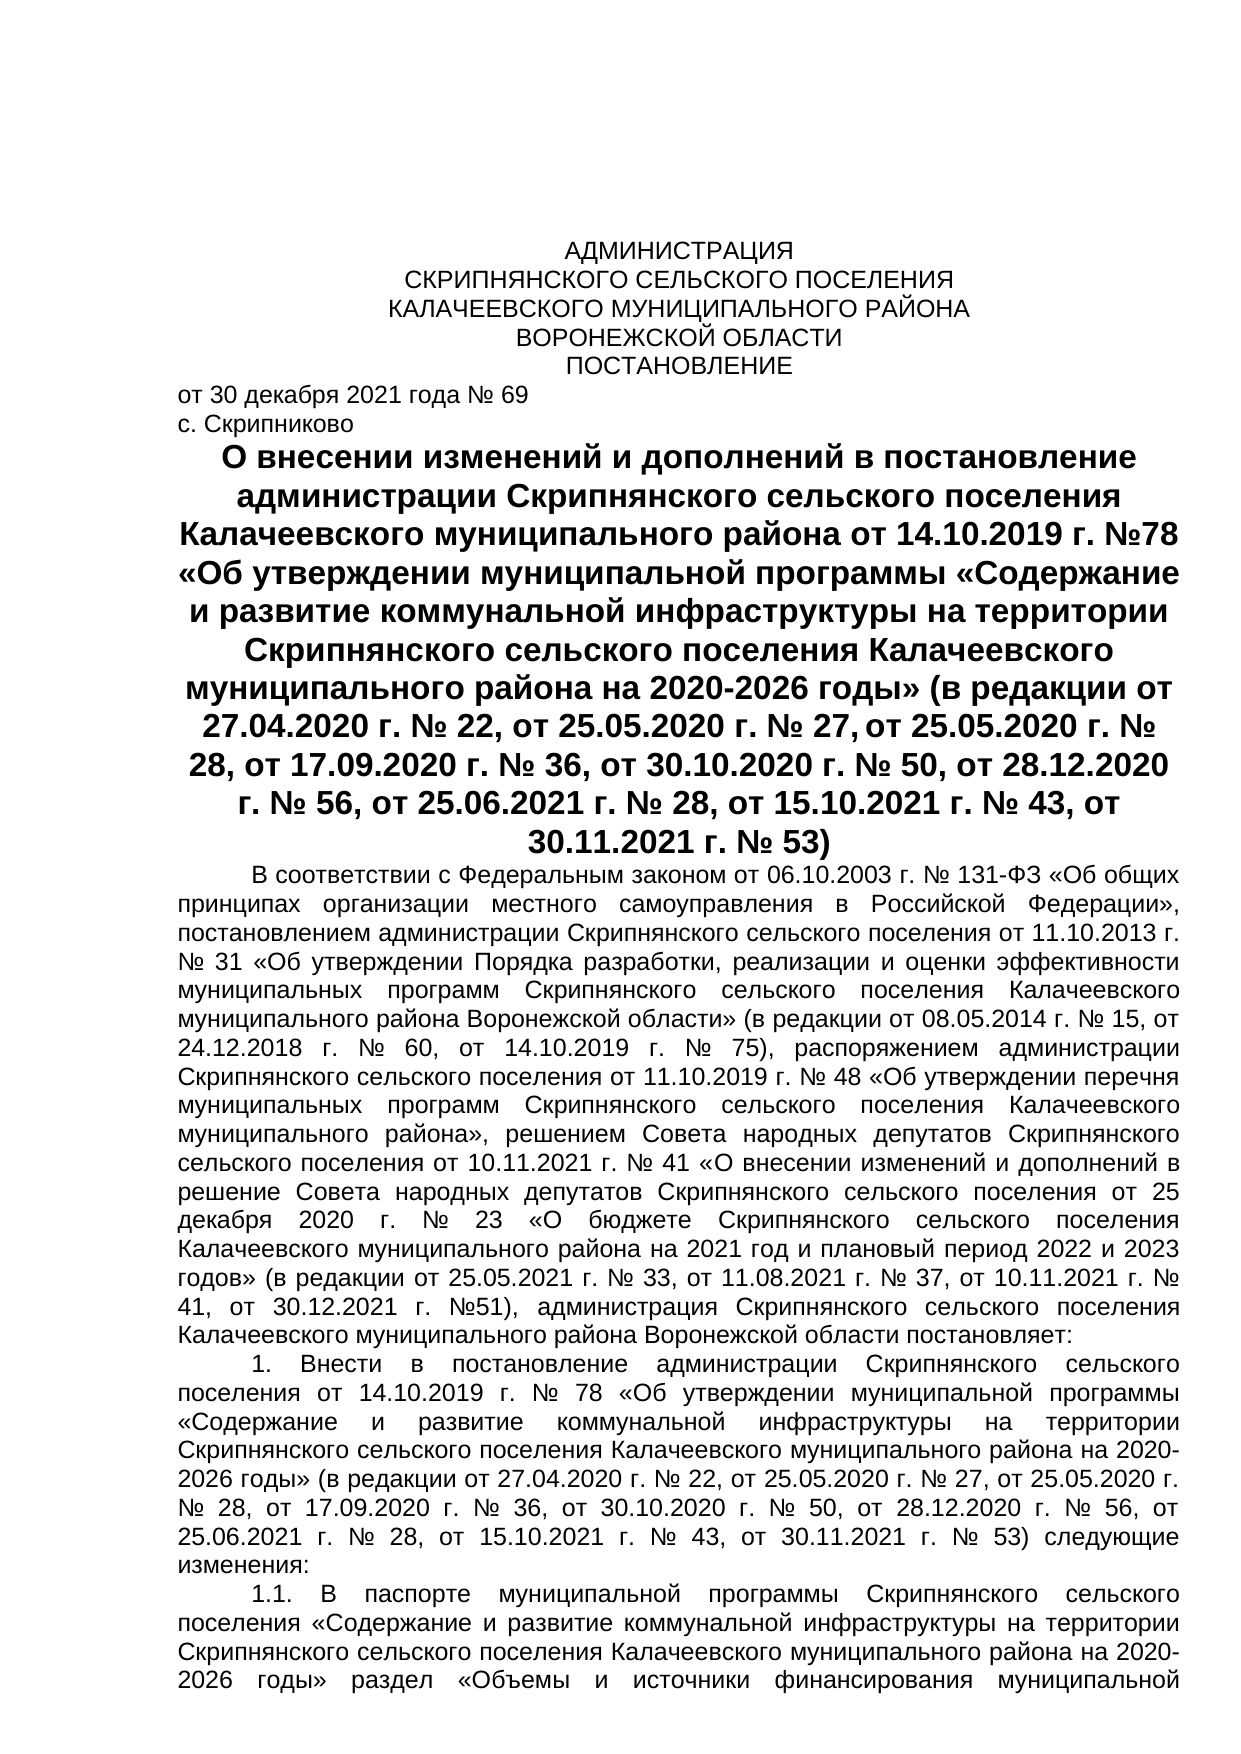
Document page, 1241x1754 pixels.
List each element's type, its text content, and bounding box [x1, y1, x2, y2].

text В соответствии с Федеральным законом от 06.10.2003 г. № 131-ФЗ «Об общих принципах организации местного самоуправления в Российской Федерации», постановлением администрации Скрипнянского сельского поселения от 11.10.2013 г. № 31 «Об утверждении Порядка разработки, реализации и оценки эффективности муниципальных программ Скрипнянского сельского поселения Калачеевского муниципального района Воронежской области» (в редакции от 08.05.2014 г. № 15, от 24.12.2018 г. № 60, от 14.10.2019 г. № 75), распоряжением администрации Скрипнянского сельского поселения от 11.10.2019 г. № 48 «Об утверждении перечня муниципальных программ Скрипнянского сельского поселения Калачеевского муниципального района», решением Совета народных депутатов Скрипнянского сельского поселения от 10.11.2021 г. № 41 «О внесении изменений и дополнений в решение Совета народных депутатов Скрипнянского сельского поселения от 25 декабря 2020 г. № 23 «О бюджете Скрипнянского сельского поселения Калачеевского муниципального района на 2021 год и плановый период 2022 и 2023 годов» (в редакции от 25.05.2021 г. № 33, от 11.08.2021 г. № 37, от 10.11.2021 г. № 41, от 30.12.2021 г. №51), администрация Скрипнянского сельского поселения Калачеевского муниципального района Воронежской области постановляет: [177, 860, 1181, 1349]
text О внесении изменений и дополнений в постановление администрации Скрипнянского сельского поселения Калачеевского муниципального района от 14.10.2019 г. №78 «Об утверждении муниципальной программы «Содержание и развитие коммунальной инфраструктуры на территории Скрипнянского сельского поселения Калачеевского муниципального района на 2020-2026 годы» (в редакции от 27.04.2020 г. № 22, от 25.05.2020 г. № 27, от 25.05.2020 г. № 28, от 17.09.2020 г. № 36, от 30.10.2020 г. № 50, от 28.12.2020 г. № 56, от 25.06.2021 г. № 28, от 15.10.2021 г. № 43, от 30.11.2021 г. № 53) [177, 437, 1181, 860]
text СКРИПНЯНСКОГО СЕЛЬСКОГО ПОСЕЛЕНИЯ [177, 265, 1181, 294]
text от 30 декабря 2021 года № 69 [177, 380, 1181, 409]
text ВОРОНЕЖСКОЙ ОБЛАСТИ [177, 322, 1181, 351]
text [177, 1579, 1181, 1694]
text КАЛАЧЕЕВСКОГО МУНИЦИПАЛЬНОГО РАЙОНА [177, 294, 1181, 322]
text ПОСТАНОВЛЕНИЕ [177, 351, 1181, 380]
text 1. Внести в постановление администрации Скрипнянского сельского поселения от 14.10.2019 г. № 78 «Об утверждении муниципальной программы «Содержание и развитие коммунальной инфраструктуры на территории Скрипнянского сельского поселения Калачеевского муниципального района на 2020-2026 годы» (в редакции от 27.04.2020 г. № 22, от 25.05.2020 г. № 27, от 25.05.2020 г. № 28, от 17.09.2020 г. № 36, от 30.10.2020 г. № 50, от 28.12.2020 г. № 56, от 25.06.2021 г. № 28, от 15.10.2021 г. № 43, от 30.11.2021 г. № 53) следующие изменения: [177, 1349, 1181, 1579]
text АДМИНИСТРАЦИЯ [177, 236, 1181, 265]
text с. Скрипниково [177, 409, 1181, 437]
